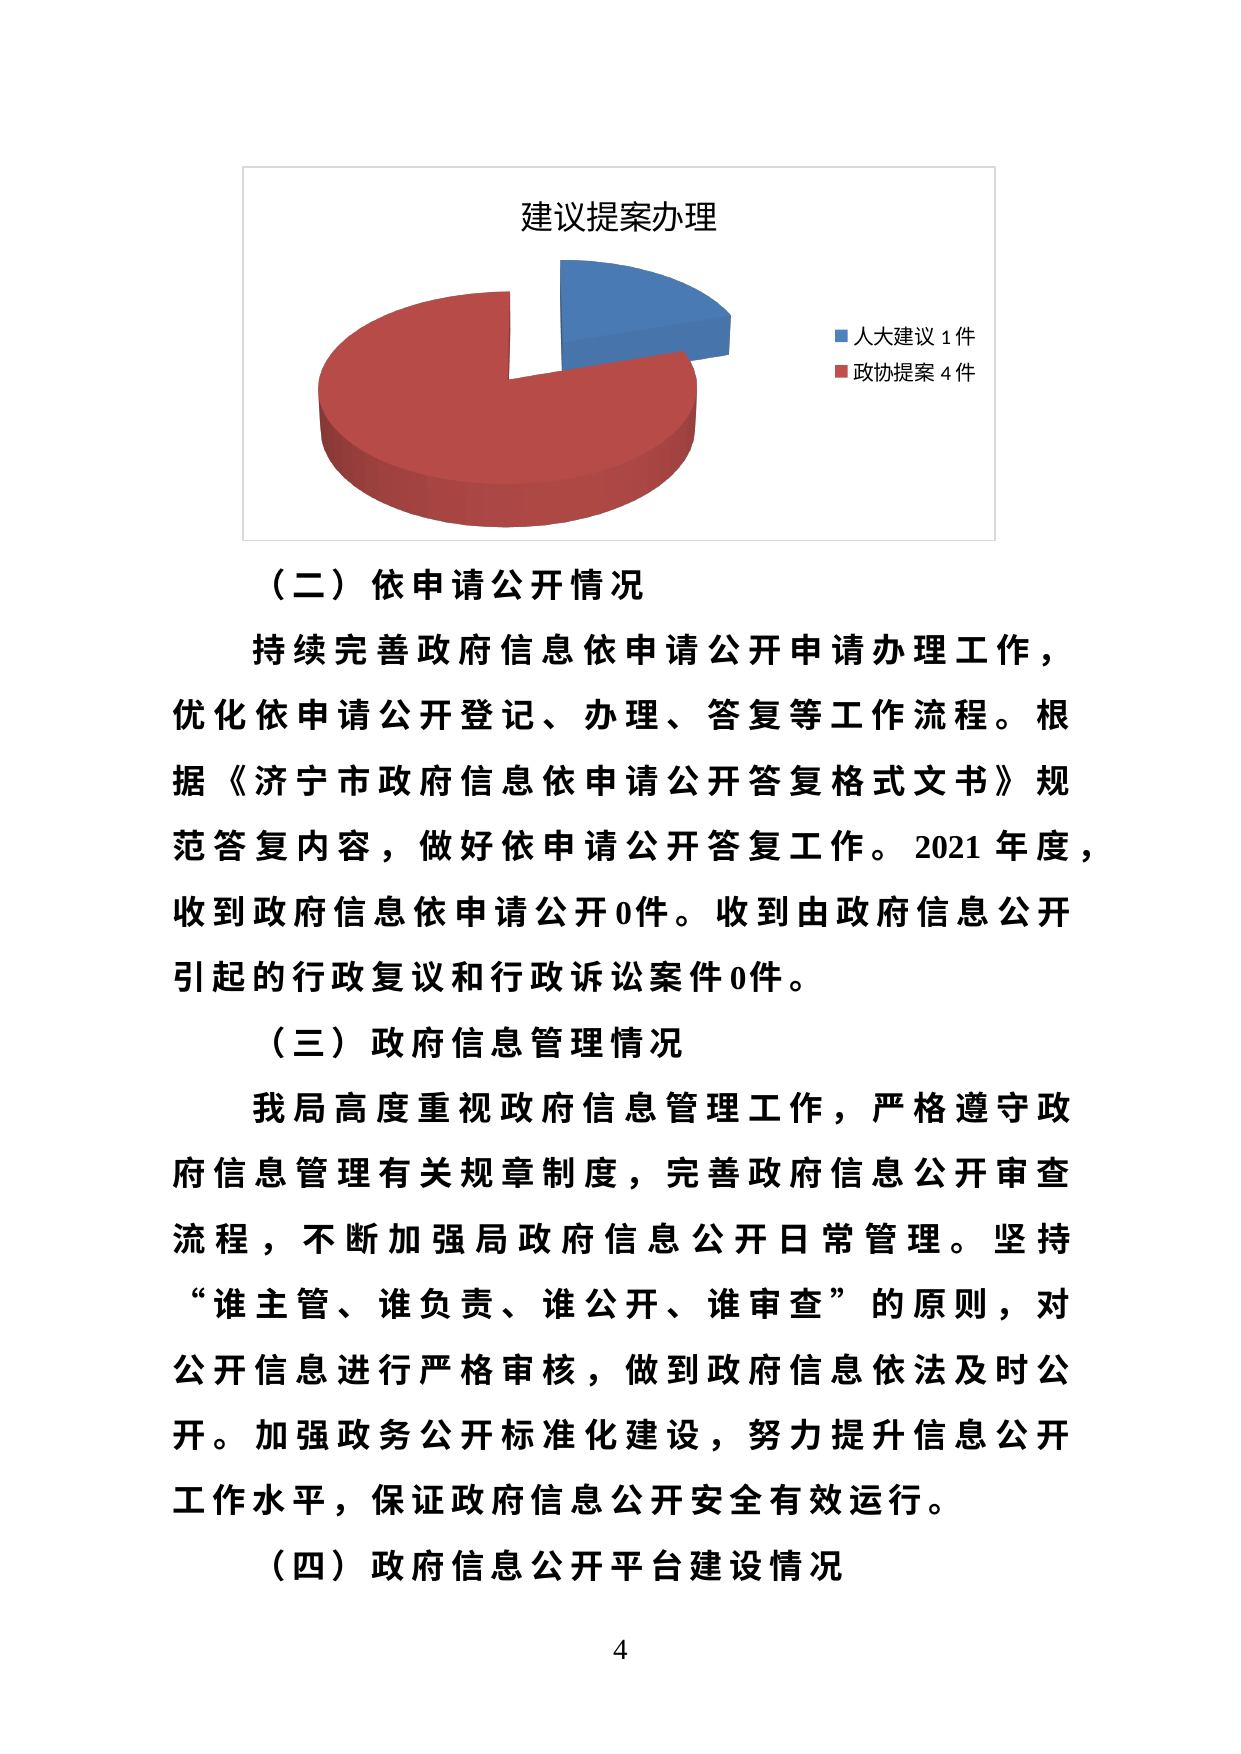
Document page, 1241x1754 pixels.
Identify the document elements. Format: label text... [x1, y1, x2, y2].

text （三）政府信息管理情况 [172, 1008, 1078, 1073]
text 我局高度重视政府信息管理工作，严格遵守政府信息管理有关规章制度，完善政府信息公开审查流程，不断加强局政府信息公开日常管理。坚持“谁主管、谁负责、谁公开、谁审查”的原则，对公开信息进行严格审核，做到政府信息依法及时公开。加强政务公开标准化建设，努力提升信息公开工作水平，保证政府信息公开安全有效运行。 [172, 1073, 1078, 1531]
text 持续完善政府信息依申请公开申请办理工作，优化依申请公开登记、办理、答复等工作流程。根据《济宁市政府信息依申请公开答复格式文书》规范答复内容，做好依申请公开答复工作。2021年度，收到政府信息依申请公开0件。收到由政府信息公开引起的行政复议和行政诉讼案件0件。 [172, 615, 1078, 1008]
text （二）依申请公开情况 [172, 550, 1078, 615]
text （四）政府信息公开平台建设情况 [172, 1531, 1078, 1597]
